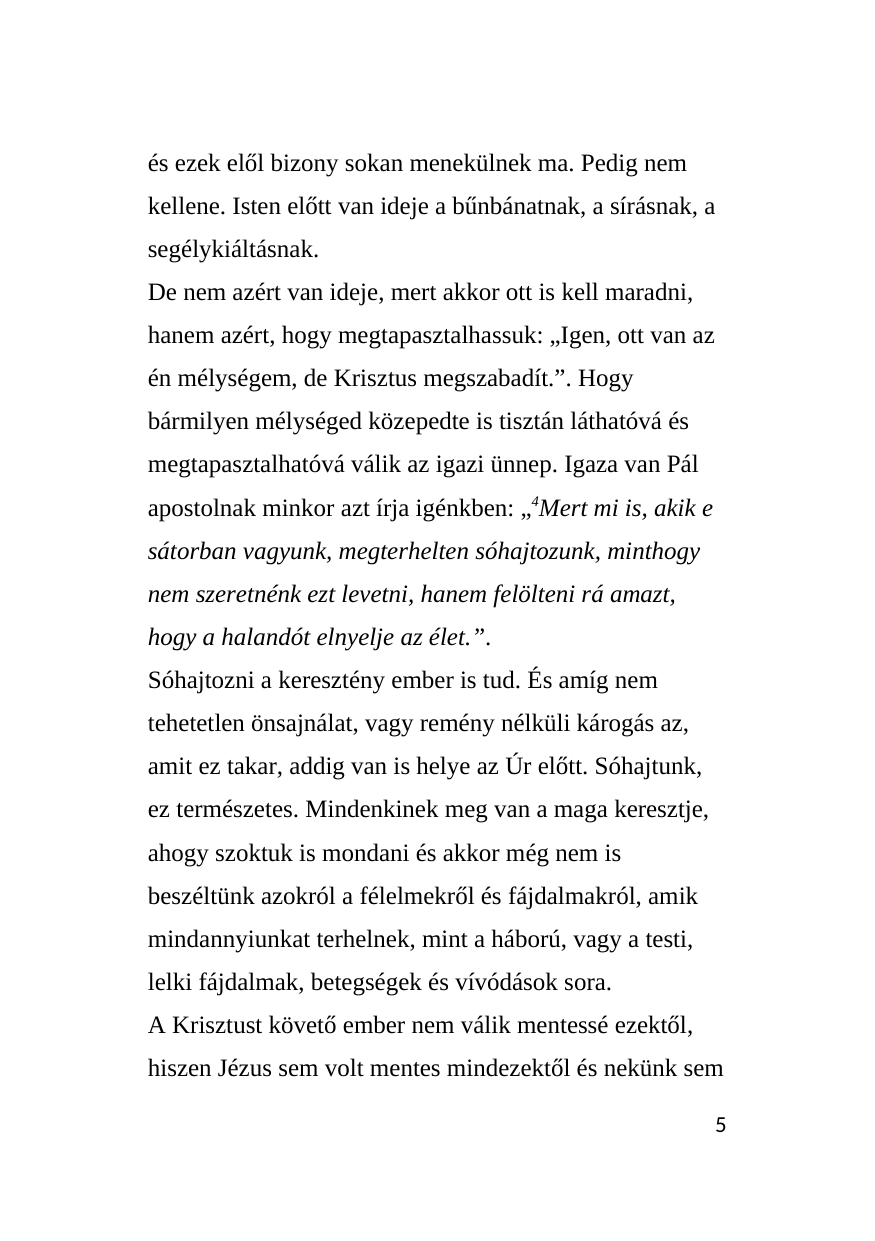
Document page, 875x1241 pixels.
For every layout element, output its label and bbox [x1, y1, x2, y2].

text [148, 148, 726, 1082]
